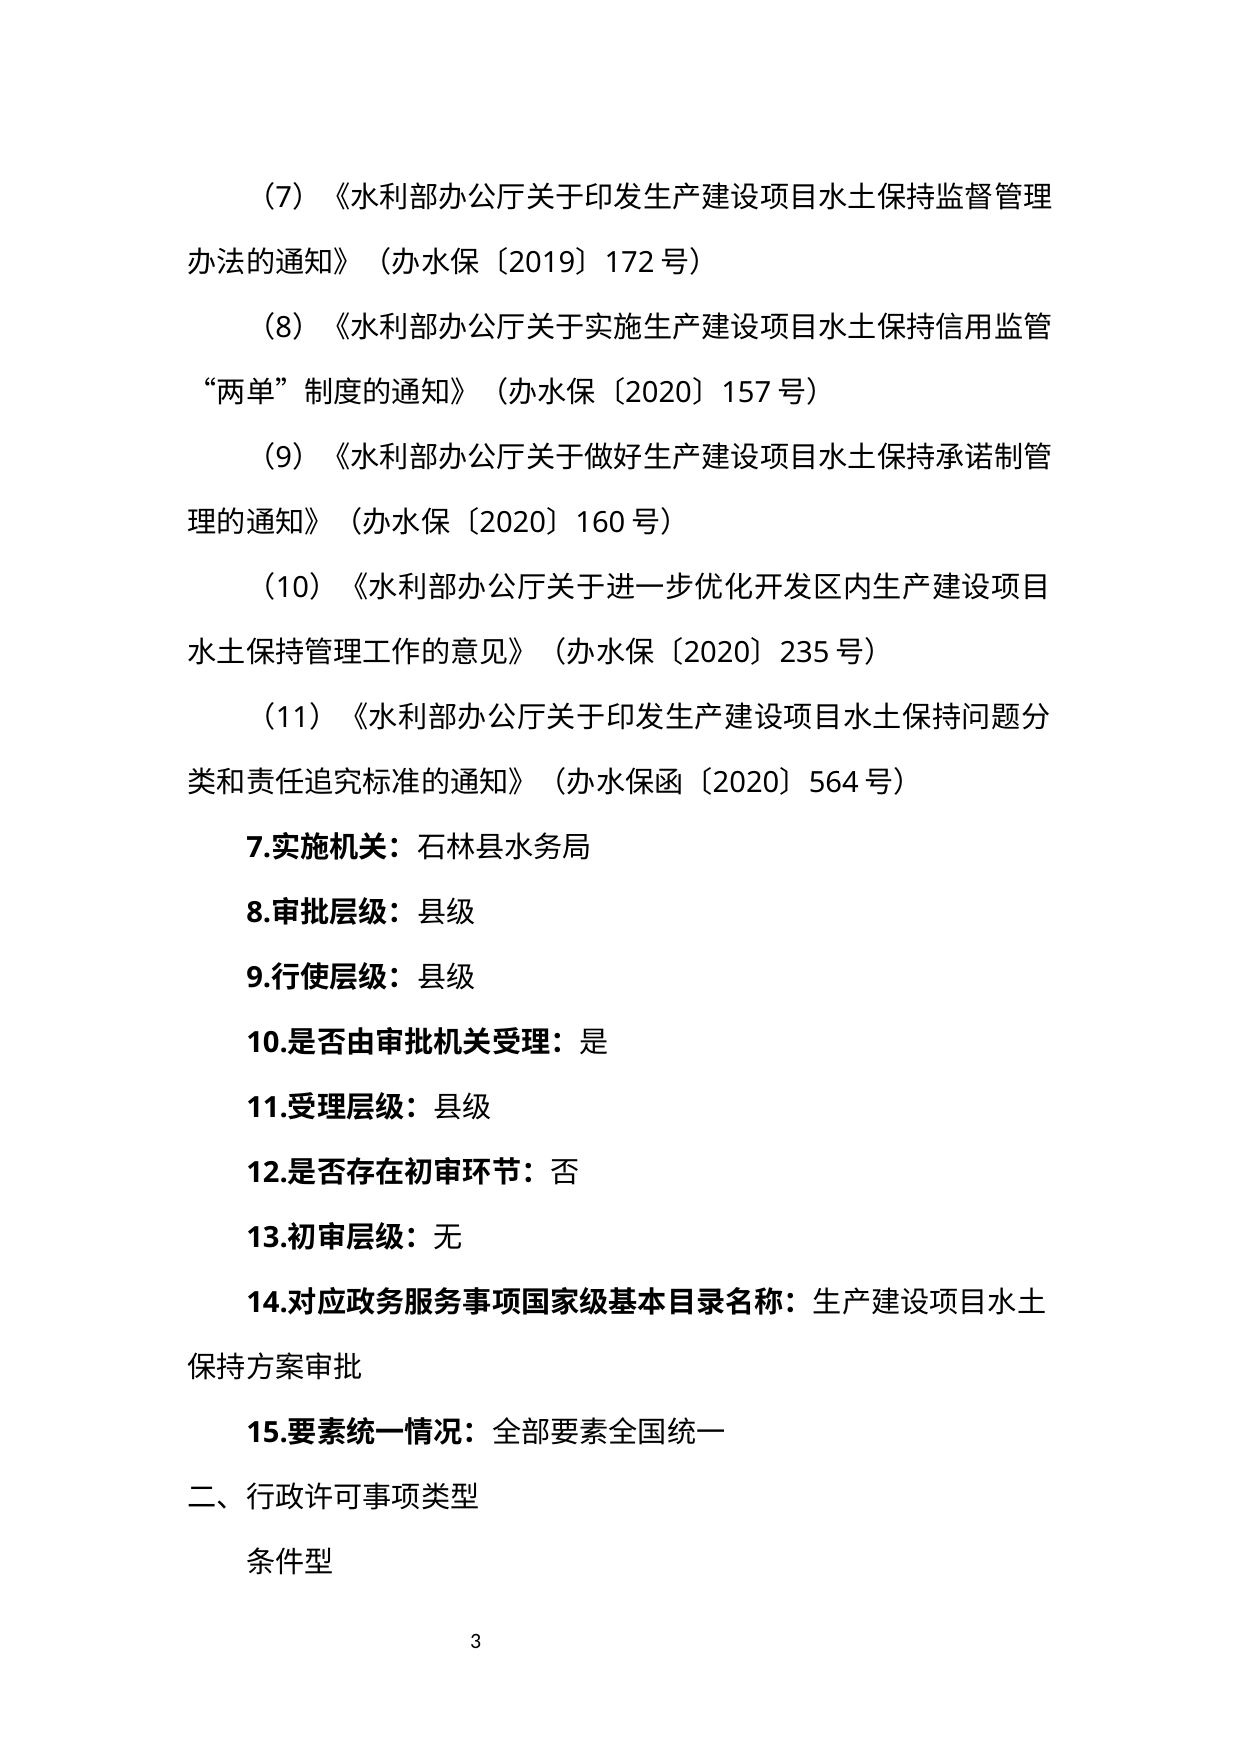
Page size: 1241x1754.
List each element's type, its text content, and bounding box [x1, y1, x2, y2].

list （10）《水利部办公厅关于进一步优化开发区内生产建设项目水土保持管理工作的意见》（办水保〔2020〕235号） [187, 552, 1053, 682]
text 7.实施机关：石林县水务局 [187, 812, 1053, 877]
list （9）《水利部办公厅关于做好生产建设项目水土保持承诺制管理的通知》（办水保〔2020〕160号） [187, 422, 1053, 552]
text 11.受理层级：县级 [187, 1072, 1053, 1137]
text 9.行使层级：县级 [187, 942, 1053, 1007]
list 14.对应政务服务事项国家级基本目录名称：生产建设项目水土保持方案审批 [187, 1267, 1053, 1397]
list 15.要素统一情况：全部要素全国统一 [187, 1397, 1053, 1462]
list （8）《水利部办公厅关于实施生产建设项目水土保持信用监管“两单”制度的通知》（办水保〔2020〕157号） [187, 292, 1053, 422]
text 13.初审层级：无 [187, 1202, 1053, 1267]
list （11）《水利部办公厅关于印发生产建设项目水土保持问题分类和责任追究标准的通知》（办水保函〔2020〕564号） [187, 682, 1053, 812]
text 10.是否由审批机关受理：是 [187, 1007, 1053, 1072]
list 二、行政许可事项类型 [187, 1462, 1053, 1527]
text 条件型 [187, 1527, 1053, 1592]
text 8.审批层级：县级 [187, 877, 1053, 942]
list （7）《水利部办公厅关于印发生产建设项目水土保持监督管理办法的通知》（办水保〔2019〕172号） [187, 162, 1053, 292]
text 12.是否存在初审环节：否 [187, 1137, 1053, 1202]
